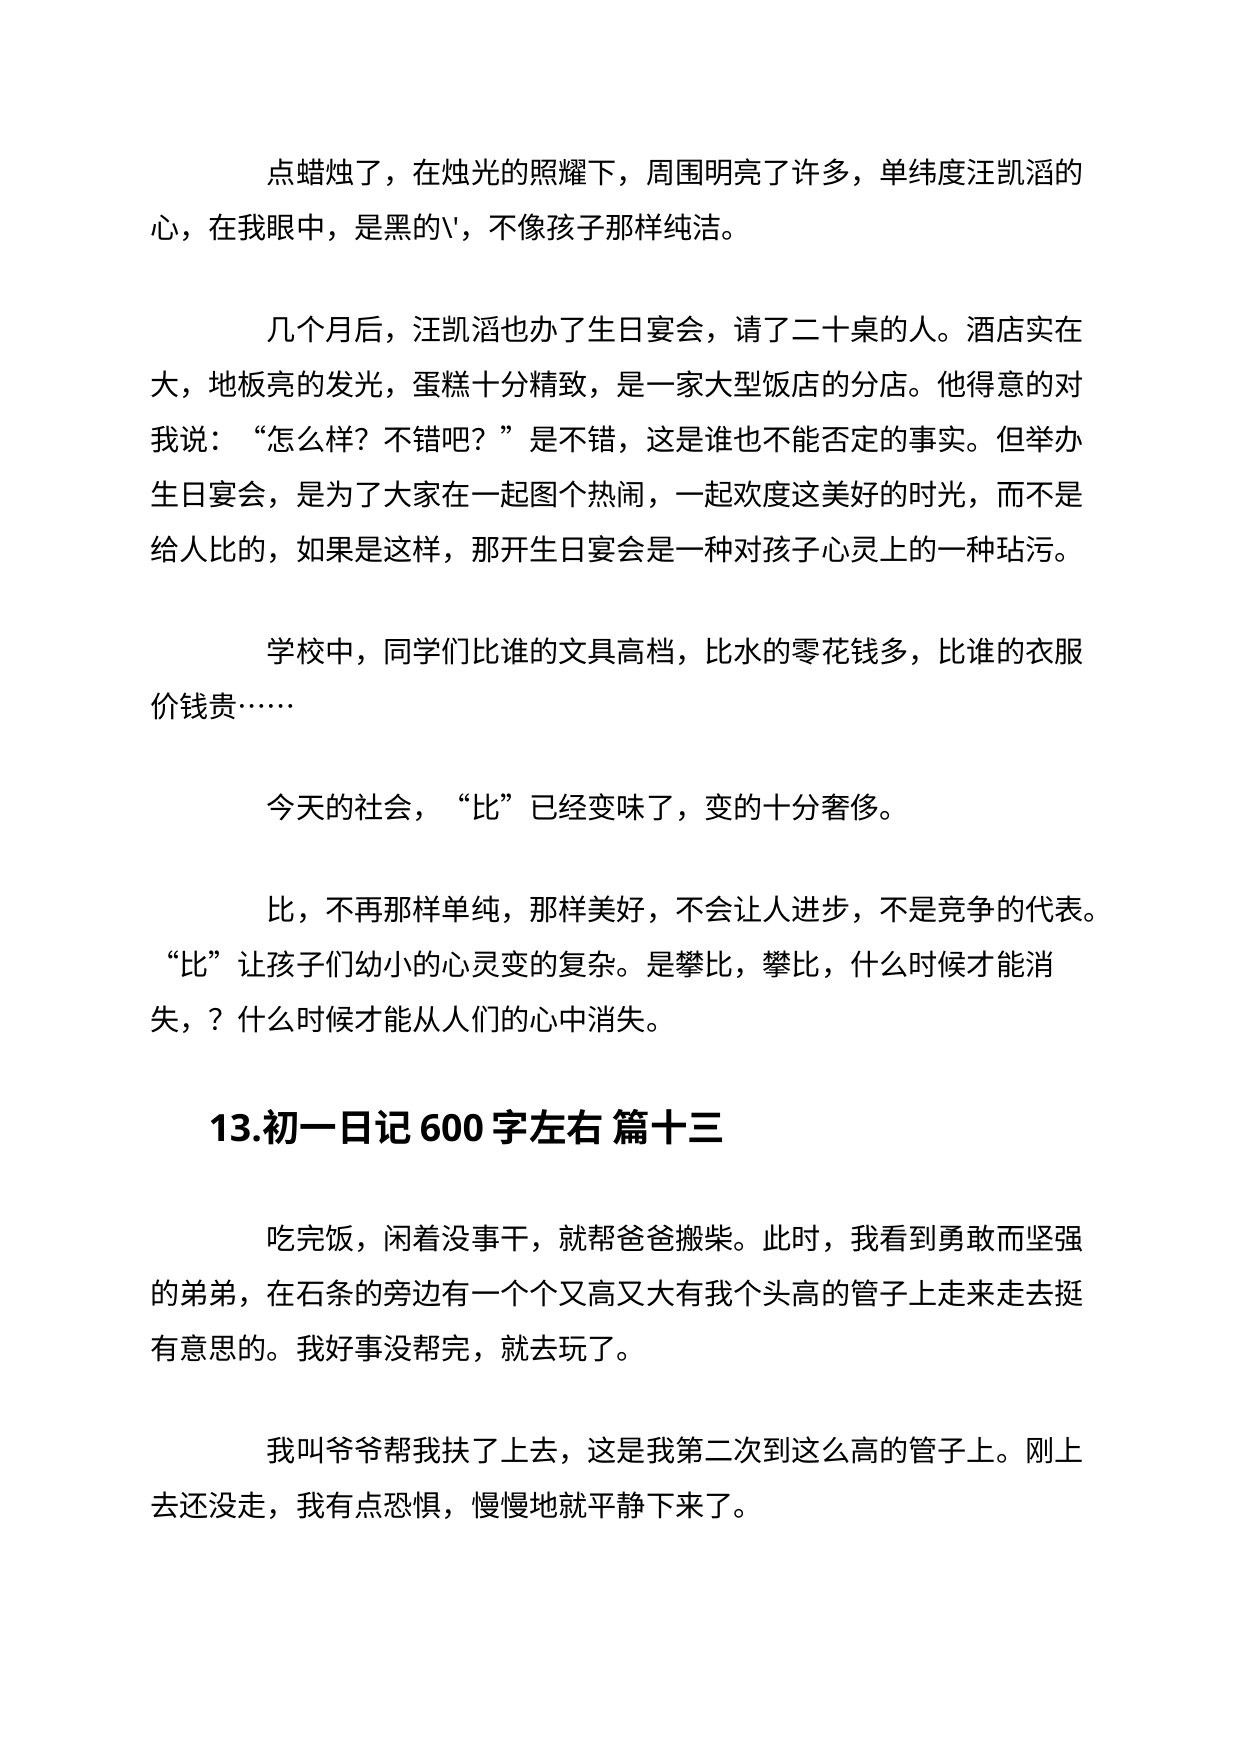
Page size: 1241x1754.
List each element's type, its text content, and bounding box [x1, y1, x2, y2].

text 点蜡烛了，在烛光的照耀下，周围明亮了许多，单纬度汪凯滔的心，在我眼中，是黑的\'，不像孩子那样纯洁。 [150, 150, 1090, 247]
text 13.初一日记600字左右 篇十三 [150, 1098, 1090, 1153]
text 今天的社会，“比”已经变味了，变的十分奢侈。 [150, 785, 1090, 827]
text 学校中，同学们比谁的文具高档，比水的零花钱多，比谁的衣服价钱贵…… [150, 628, 1090, 725]
text 比，不再那样单纯，那样美好，不会让人进步，不是竞争的代表。“比”让孩子们幼小的心灵变的复杂。是攀比，攀比，什么时候才能消失，？什么时候才能从人们的心中消失。 [150, 887, 1090, 1039]
text 几个月后，汪凯滔也办了生日宴会，请了二十桌的人。酒店实在大，地板亮的发光，蛋糕十分精致，是一家大型饭店的分店。他得意的对我说：“怎么样？不错吧？”是不错，这是谁也不能否定的事实。但举办生日宴会，是为了大家在一起图个热闹，一起欢度这美好的时光，而不是给人比的，如果是这样，那开生日宴会是一种对孩子心灵上的一种玷污。 [150, 307, 1090, 569]
text 吃完饭，闲着没事干，就帮爸爸搬柴。此时，我看到勇敢而坚强的弟弟，在石条的旁边有一个个又高又大有我个头高的管子上走来走去挺有意思的。我好事没帮完，就去玩了。 [150, 1216, 1090, 1368]
text 我叫爷爷帮我扶了上去，这是我第二次到这么高的管子上。刚上去还没走，我有点恐惧，慢慢地就平静下来了。 [150, 1427, 1090, 1524]
